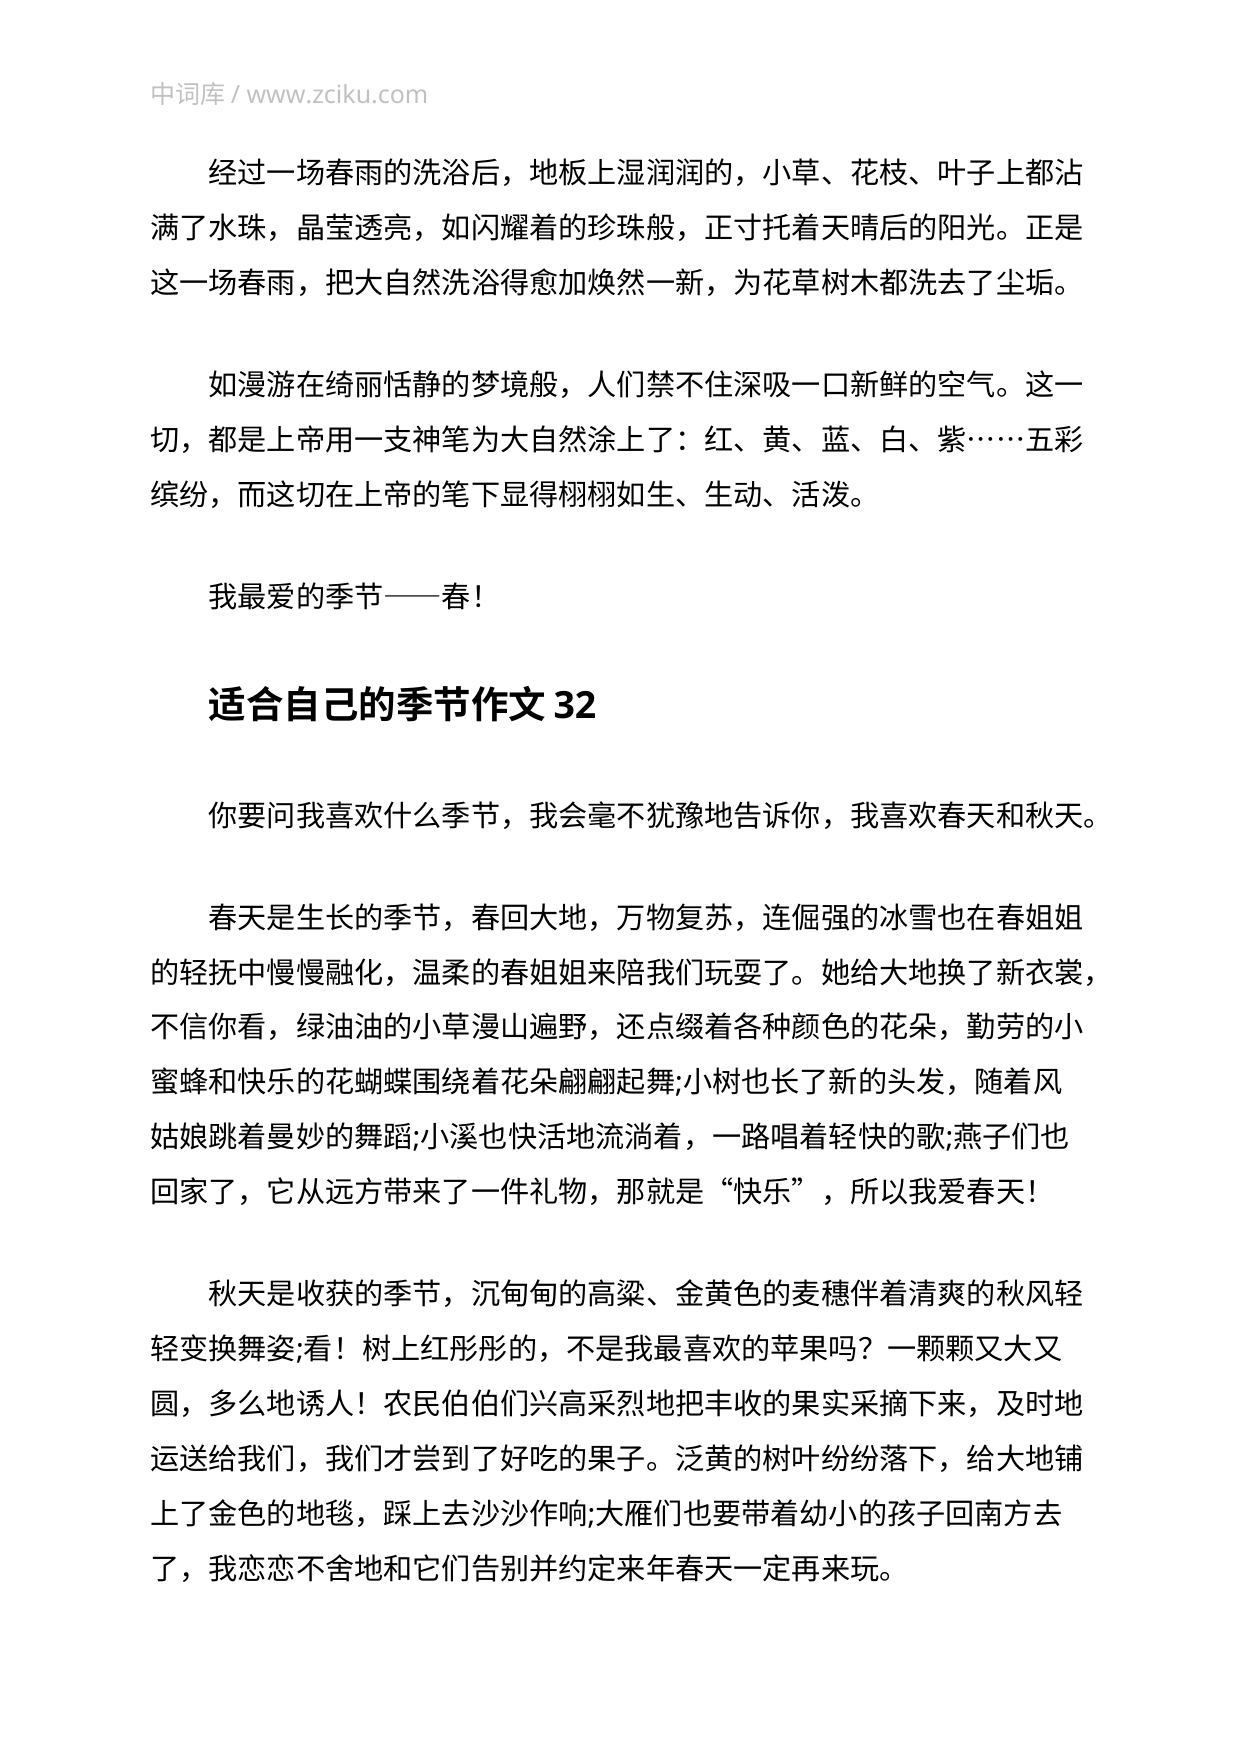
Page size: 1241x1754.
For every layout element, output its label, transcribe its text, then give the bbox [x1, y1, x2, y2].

text 秋天是收获的季节，沉甸甸的高粱、金黄色的麦穗伴着清爽的秋风轻轻变换舞姿;看！树上红彤彤的，不是我最喜欢的苹果吗？一颗颗又大又圆，多么地诱人！农民伯伯们兴高采烈地把丰收的果实采摘下来，及时地运送给我们，我们才尝到了好吃的果子。泛黄的树叶纷纷落下，给大地铺上了金色的地毯，踩上去沙沙作响;大雁们也要带着幼小的孩子回南方去了，我恋恋不舍地和它们告别并约定来年春天一定再来玩。 [150, 1271, 1090, 1588]
text 经过一场春雨的洗浴后，地板上湿润润的，小草、花枝、叶子上都沾满了水珠，晶莹透亮，如闪耀着的珍珠般，正寸托着天晴后的阳光。正是这一场春雨，把大自然洗浴得愈加焕然一新，为花草树木都洗去了尘垢。 [150, 150, 1090, 302]
text 我最爱的季节——春！ [150, 573, 1090, 615]
text 你要问我喜欢什么季节，我会毫不犹豫地告诉你，我喜欢春天和秋天。 [150, 792, 1090, 835]
text 如漫游在绮丽恬静的梦境般，人们禁不住深吸一口新鲜的空气。这一切，都是上帝用一支神笔为大自然涂上了：红、黄、蓝、白、紫……五彩缤纷，而这切在上帝的笔下显得栩栩如生、生动、活泼。 [150, 362, 1090, 514]
text 适合自己的季节作文32 [150, 675, 1090, 729]
text 春天是生长的季节，春回大地，万物复苏，连倔强的冰雪也在春姐姐的轻抚中慢慢融化，温柔的春姐姐来陪我们玩耍了。她给大地换了新衣裳，不信你看，绿油油的小草漫山遍野，还点缀着各种颜色的花朵，勤劳的小蜜蜂和快乐的花蝴蝶围绕着花朵翩翩起舞;小树也长了新的头发，随着风姑娘跳着曼妙的舞蹈;小溪也快活地流淌着，一路唱着轻快的歌;燕子们也回家了，它从远方带来了一件礼物，那就是“快乐”，所以我爱春天！ [150, 894, 1090, 1211]
